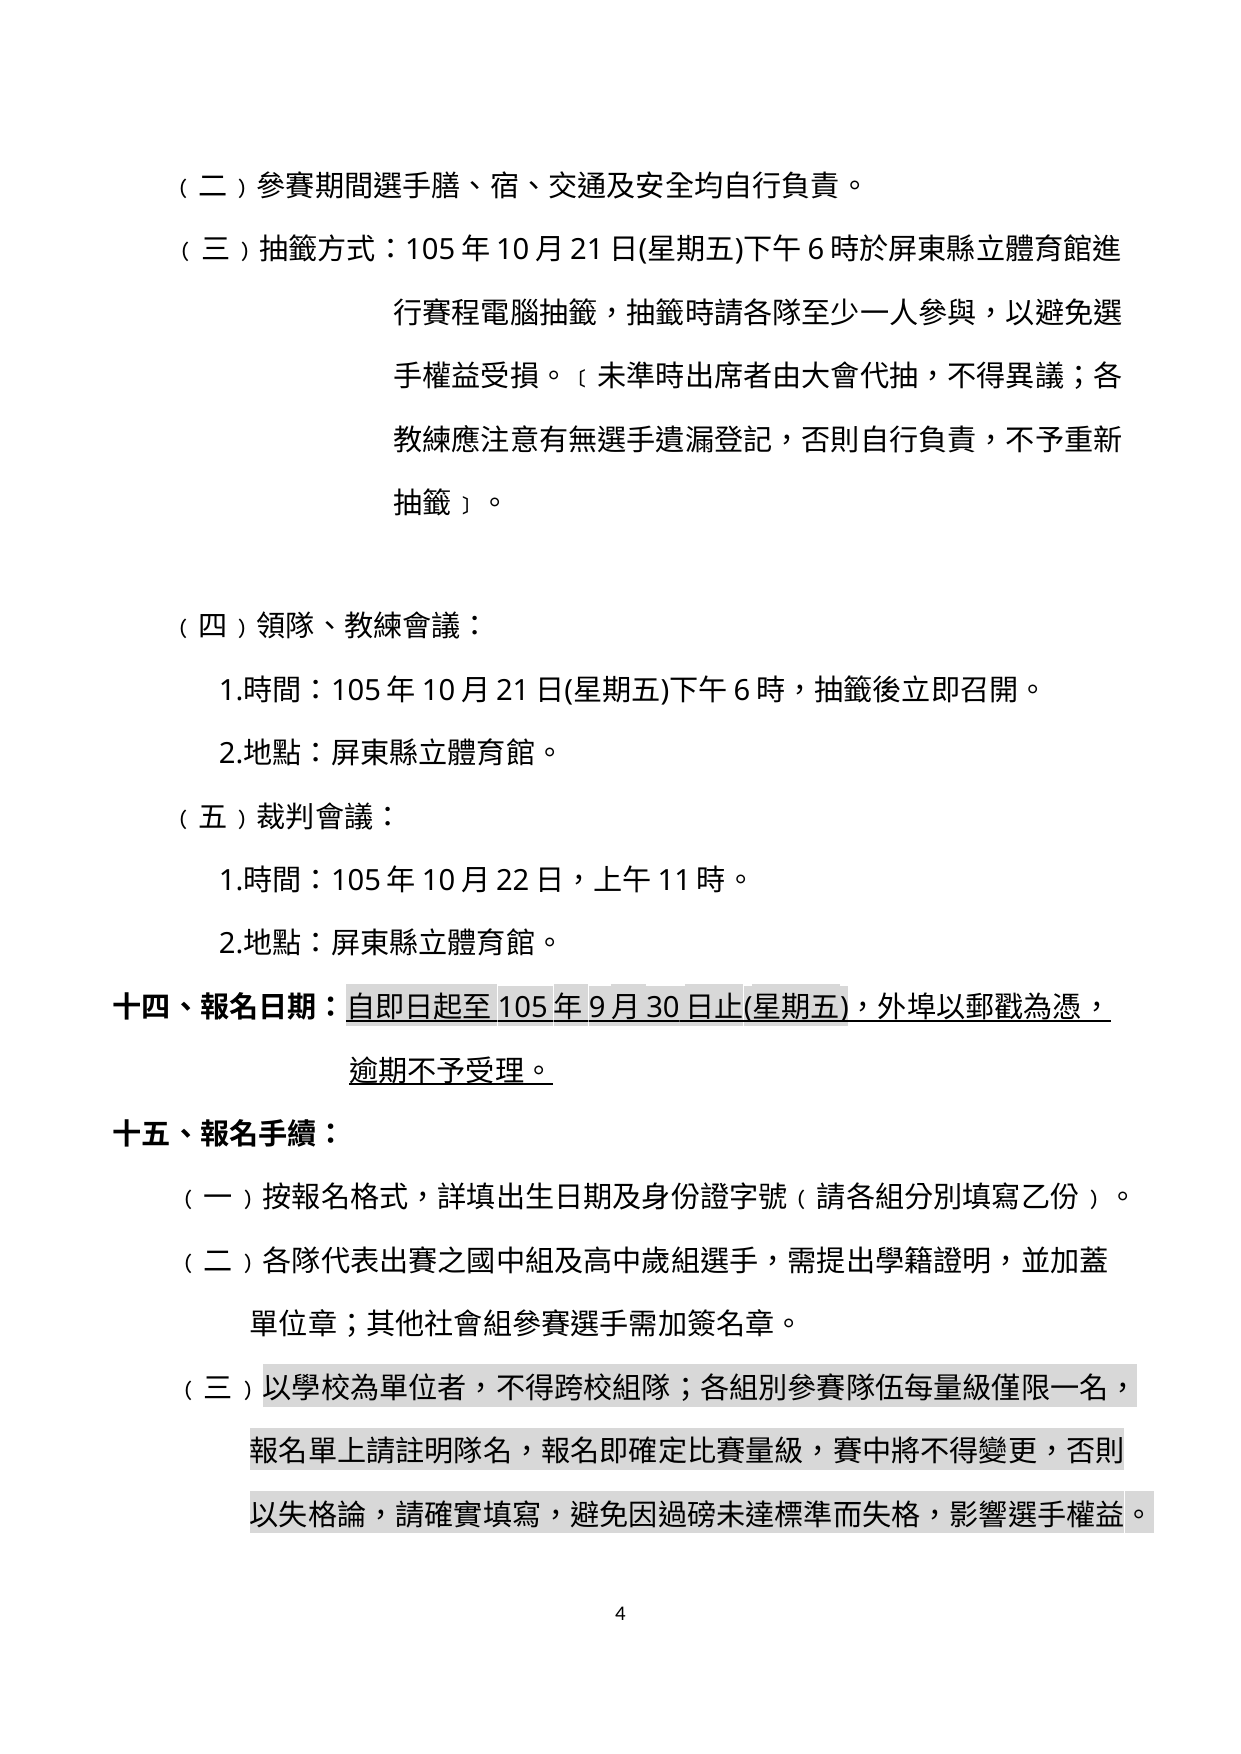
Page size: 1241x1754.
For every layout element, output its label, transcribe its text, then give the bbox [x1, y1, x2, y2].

list 各隊代表出賽之國中組及高中歲組選手，需提出學籍證明，並加蓋單位章；其他社會組參賽選手需加簽名章。 [174, 1237, 1131, 1343]
list 裁判會議： [169, 793, 1131, 835]
list 時間：105年10月21日(星期五)下午6時，抽籤後立即召開。 [219, 666, 1131, 708]
list 參賽期間選手膳、宿、交通及安全均自行負責。 [169, 162, 1131, 205]
text 十四、報名日期：自即日起至105年9月30日止(星期五)，外埠以郵戳為憑，逾期不予受理。 [112, 984, 1131, 1089]
text 十五、報名手續： [112, 1111, 1131, 1153]
list 抽籤方式：105年10月21日(星期五)下午6時於屏東縣立體育館進行賽程電腦抽籤，抽籤時請各隊至少一人參與，以避免選手權益受損。﹝未準時出席者由大會代抽，不得異議；各教練應注意有無選手遺漏登記，否則自行負責，不予重新抽籤﹞。 [172, 226, 1131, 522]
list 按報名格式，詳填出生日期及身份證字號﹙請各組分別填寫乙份﹚。 [174, 1174, 1131, 1216]
list 時間：105年10月22日，上午11時。 [219, 857, 1131, 899]
list 地點：屏東縣立體育館。 [219, 920, 1131, 962]
list 以學校為單位者，不得跨校組隊；各組別參賽隊伍每量級僅限一名，報名單上請註明隊名，報名即確定比賽量級，賽中將不得變更，否則以失格論，請確實填寫，避免因過磅未達標準而失格，影響選手權益。 [174, 1364, 1131, 1533]
list 領隊、教練會議： [169, 603, 1131, 645]
list 地點：屏東縣立體育館。 [219, 729, 1131, 772]
